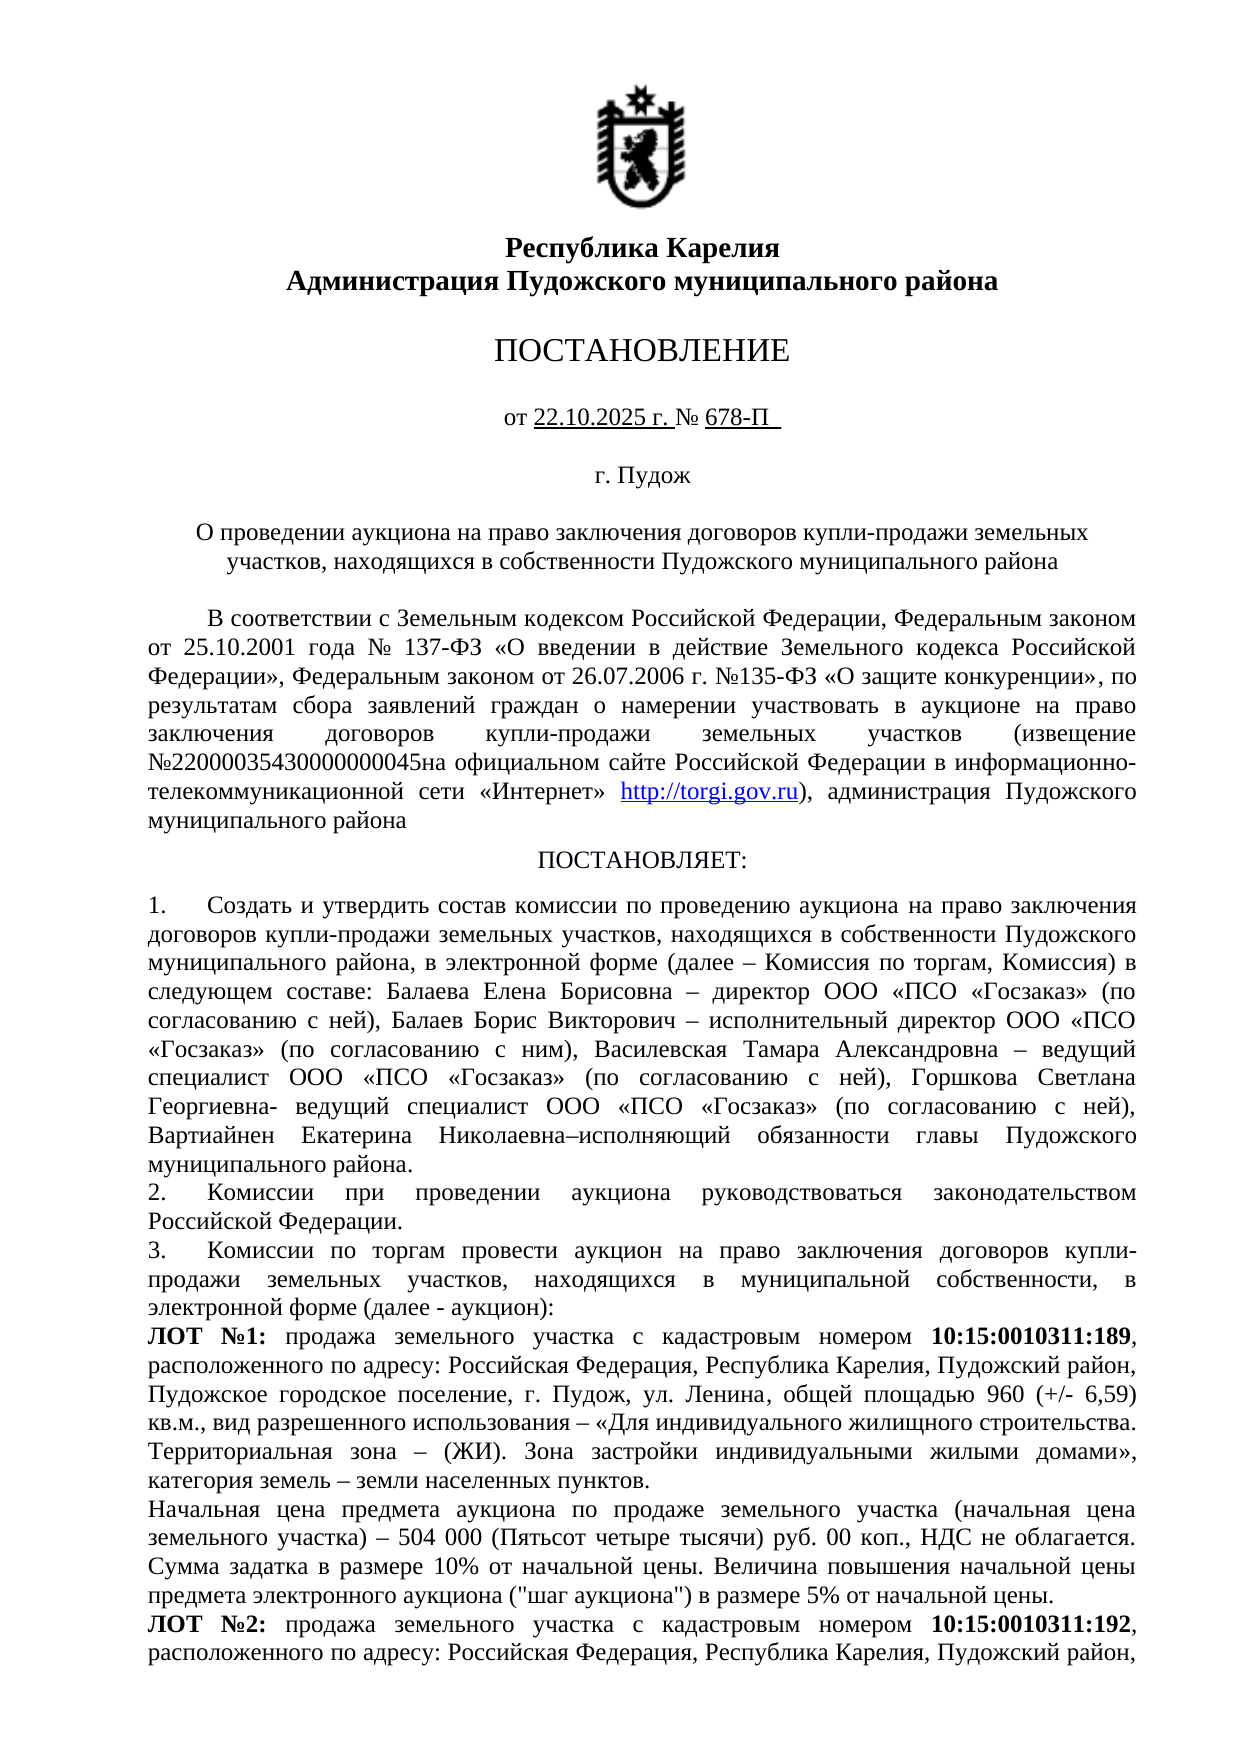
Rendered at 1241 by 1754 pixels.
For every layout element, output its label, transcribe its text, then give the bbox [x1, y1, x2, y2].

text Начальная цена предмета аукциона по продаже земельного участка (начальная цена земельного участка) – 504 000 (Пятьсот четыре тысячи) руб. 00 коп., НДС не облагается. Сумма задатка в размере 10% от начальной цены. Величина повышения начальной цены предмета электронного аукциона ("шаг аукциона") в размере 5% от начальной цены. [148, 1494, 1137, 1609]
text ПОСТАНОВЛЯЕТ: [148, 845, 1137, 874]
subtitle ПОСТАНОВЛЕНИЕ [148, 330, 1137, 369]
text В соответствии с Земельным кодексом Российской Федерации, Федеральным законом от 25.10.2001 года № 137-ФЗ «О введении в действие Земельного кодекса Российской Федерации», Федеральным законом от 26.07.2006 г. №135-ФЗ «О защите конкуренции», по результатам сбора заявлений граждан о намерении участвовать в аукционе на право заключения договоров купли-продажи земельных участков (извещение №22000035430000000045на официальном сайте Российской Федерации в информационно-телекоммуникационной сети «Интернет» http://torgi.gov.ru), администрация Пудожского муниципального района [148, 603, 1137, 833]
text г. Пудож [148, 460, 1137, 488]
text Республика Карелия [148, 230, 1137, 263]
text Администрация Пудожского муниципального района [148, 263, 1137, 297]
text от 22.10.2025 г. № 678-П_ [148, 402, 1137, 431]
list Комиссии по торгам провести аукцион на право заключения договоров купли-продажи земельных участков, находящихся в муниципальной собственности, в электронной форме (далее - аукцион): [148, 1235, 1137, 1321]
text ЛОТ №1: продажа земельного участка с кадастровым номером 10:15:0010311:189, расположенного по адресу: Российская Федерация, Республика Карелия, Пудожский район, Пудожское городское поселение, г. Пудож, ул. Ленина, общей площадью 960 (+/- 6,59) кв.м., вид разрешенного использования – «Для индивидуального жилищного строительства. Территориальная зона – (ЖИ). Зона застройки индивидуальными жилыми домами», категория земель – земли населенных пунктов. [148, 1321, 1137, 1494]
text О проведении аукциона на право заключения договоров купли-продажи земельных участков, находящихся в собственности Пудожского муниципального района [148, 517, 1137, 575]
list Создать и утвердить состав комиссии по проведению аукциона на право заключения договоров купли-продажи земельных участков, находящихся в собственности Пудожского муниципального района, в электронной форме (далее – Комиссия по торгам, Комиссия) в следующем составе: Балаева Елена Борисовна – директор ООО «ПСО «Госзаказ» (по согласованию с ней), Балаев Борис Викторович – исполнительный директор ООО «ПСО «Госзаказ» (по согласованию с ним), Василевская Тамара Александровна – ведущий специалист ООО «ПСО «Госзаказ» (по согласованию с ней), Горшкова Светлана Георгиевна- ведущий специалист ООО «ПСО «Госзаказ» (по согласованию с ней), Вартиайнен Екатерина Николаевна–исполняющий обязанности главы Пудожского муниципального района. [148, 890, 1137, 1177]
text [148, 1609, 1137, 1666]
list Комиссии при проведении аукциона руководствоваться законодательством Российской Федерации. [148, 1177, 1137, 1235]
